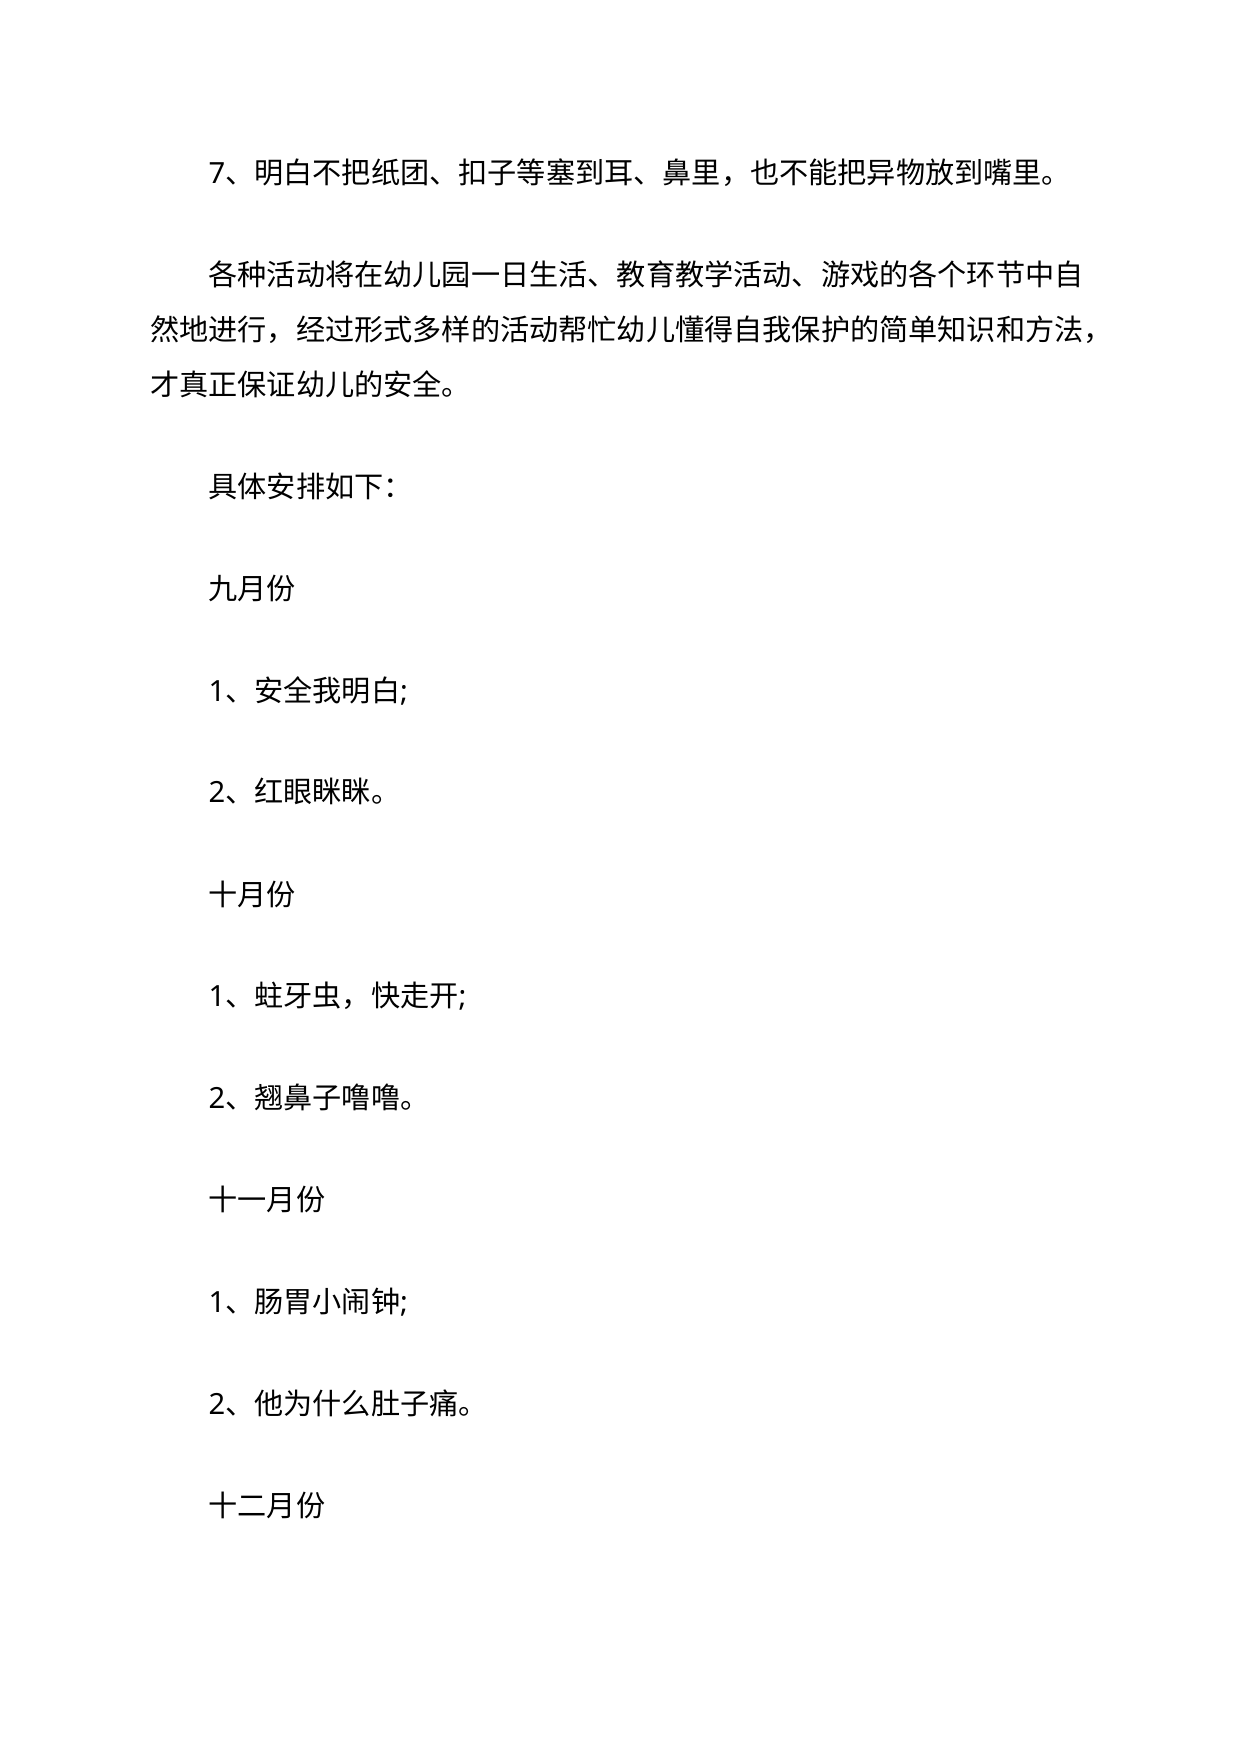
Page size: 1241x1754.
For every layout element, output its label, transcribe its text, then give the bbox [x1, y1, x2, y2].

text 各种活动将在幼儿园一日生活、教育教学活动、游戏的各个环节中自然地进行，经过形式多样的活动帮忙幼儿懂得自我保护的简单知识和方法，才真正保证幼儿的安全。 [150, 252, 1090, 404]
text 具体安排如下： [150, 463, 1090, 506]
text 十二月份 [150, 1482, 1090, 1525]
text 九月份 [150, 565, 1090, 608]
text 2、红眼眯眯。 [150, 769, 1090, 811]
text 2、他为什么肚子痛。 [150, 1381, 1090, 1423]
text 7、明白不把纸团、扣子等塞到耳、鼻里，也不能把异物放到嘴里。 [150, 150, 1090, 192]
text 1、肠胃小闹钟; [150, 1278, 1090, 1321]
text 1、蛀牙虫，快走开; [150, 973, 1090, 1015]
text 1、安全我明白; [150, 667, 1090, 709]
text 十一月份 [150, 1177, 1090, 1219]
text 十月份 [150, 871, 1090, 913]
text 2、翘鼻子噜噜。 [150, 1075, 1090, 1117]
